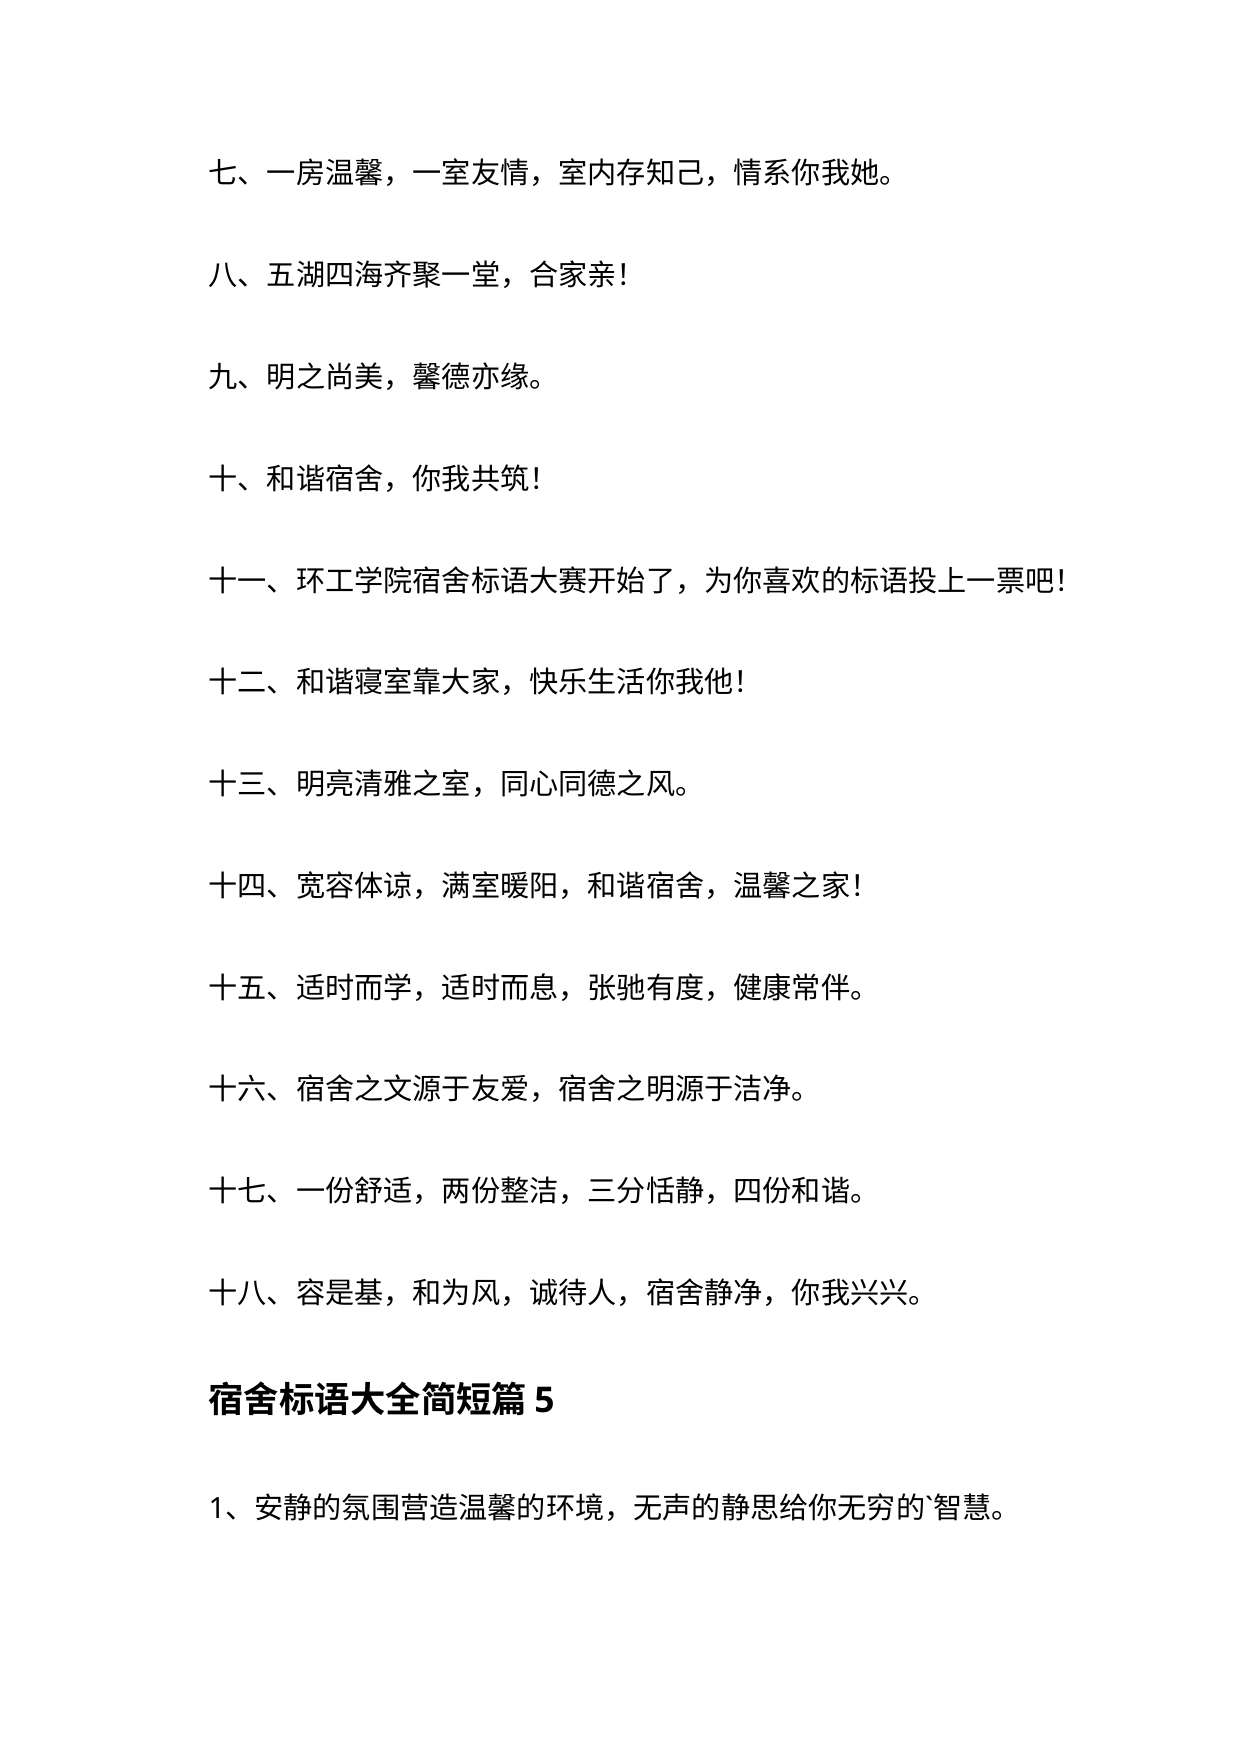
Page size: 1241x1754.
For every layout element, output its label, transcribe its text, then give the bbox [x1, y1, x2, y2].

text 九、明之尚美，馨德亦缘。 [150, 353, 1090, 396]
text 七、一房温馨，一室友情，室内存知己，情系你我她。 [150, 150, 1090, 192]
text 八、五湖四海齐聚一堂，合家亲！ [150, 252, 1090, 294]
text 十六、宿舍之文源于友爱，宿舍之明源于洁净。 [150, 1066, 1090, 1108]
text 十五、适时而学，适时而息，张驰有度，健康常伴。 [150, 964, 1090, 1006]
text 十四、宽容体谅，满室暖阳，和谐宿舍，温馨之家！ [150, 862, 1090, 905]
text 十三、明亮清雅之室，同心同德之风。 [150, 761, 1090, 803]
text 十、和谐宿舍，你我共筑！ [150, 455, 1090, 498]
text 十八、容是基，和为风，诚待人，宿舍静净，你我兴兴。 [150, 1269, 1090, 1312]
text 1、安静的氛围营造温馨的环境，无声的静思给你无穷的`智慧。 [150, 1485, 1090, 1527]
text 十一、环工学院宿舍标语大赛开始了，为你喜欢的标语投上一票吧！ [150, 557, 1090, 599]
text 宿舍标语大全简短篇5 [150, 1371, 1090, 1423]
text 十二、和谐寝室靠大家，快乐生活你我他！ [150, 659, 1090, 701]
text 十七、一份舒适，两份整洁，三分恬静，四份和谐。 [150, 1168, 1090, 1210]
